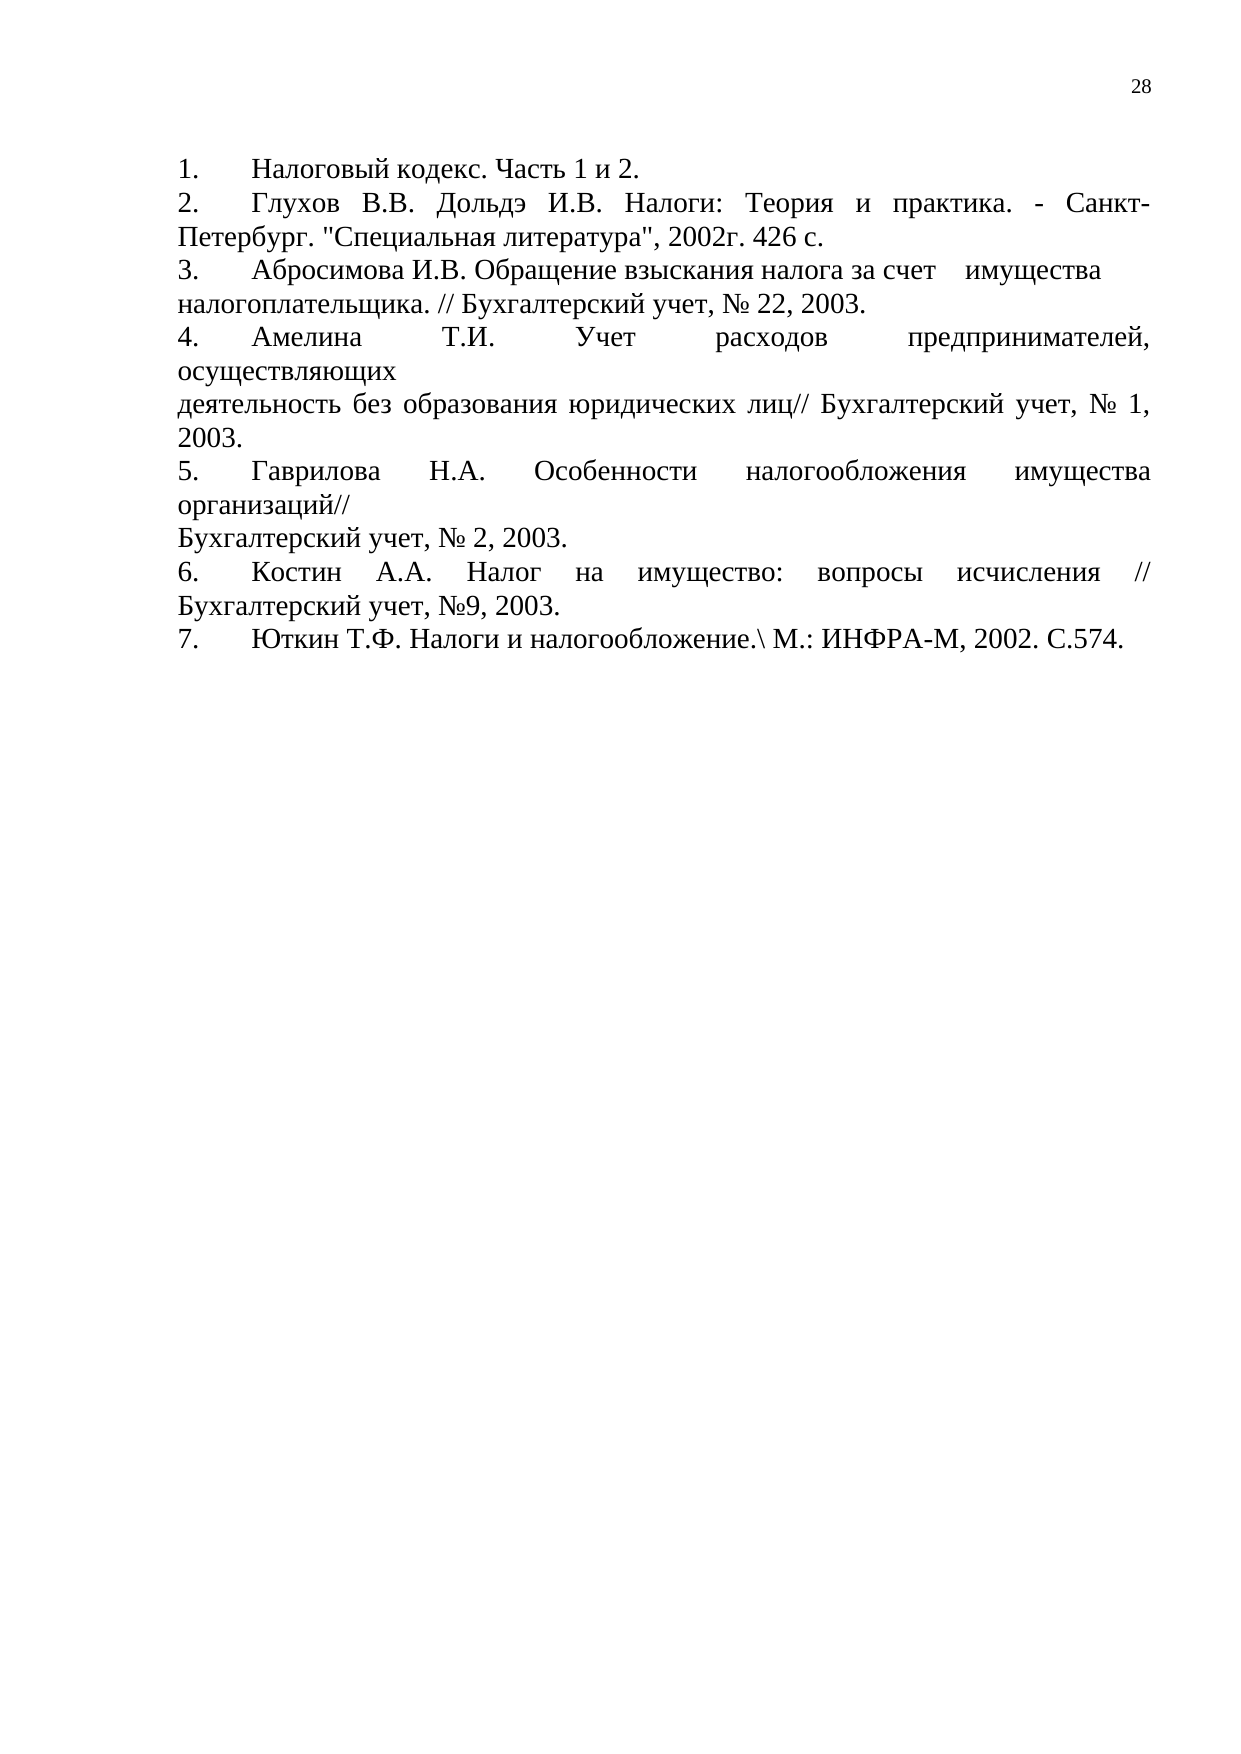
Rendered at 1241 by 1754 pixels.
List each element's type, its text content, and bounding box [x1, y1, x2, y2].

text налогоплательщика. // Бухгалтерский учет, № 22, 2003. [177, 286, 1152, 319]
text 3. Абросимова И.В. Обращение взыскания налога за счет имущества [177, 252, 1152, 286]
text 1. Налоговый кодекс. Часть 1 и 2. [177, 152, 1152, 185]
text 4. Амелина Т.И. Учет расходов предпринимателей, осуществляющих [177, 319, 1152, 386]
text 6. Костин А.А. Налог на имущество: вопросы исчисления // Бухгалтерский учет, №9, 2003. [177, 554, 1152, 621]
text деятельность без образования юридических лиц// Бухгалтерский учет, № 1, 2003. [177, 386, 1152, 453]
text 5. Гаврилова Н.А. Особенности налогообложения имущества организаций// [177, 453, 1152, 521]
text 2. Глухов В.В. Дольдэ И.В. Налоги: Теория и практика. - Санкт-Петербург. "Специальная литература", 2002г. 426 с. [177, 185, 1152, 252]
text Бухгалтерский учет, № 2, 2003. [177, 521, 1152, 554]
text 7. Юткин Т.Ф. Налоги и налогообложение.\ М.: ИНФРА-М, 2002. С.574. [177, 621, 1152, 655]
